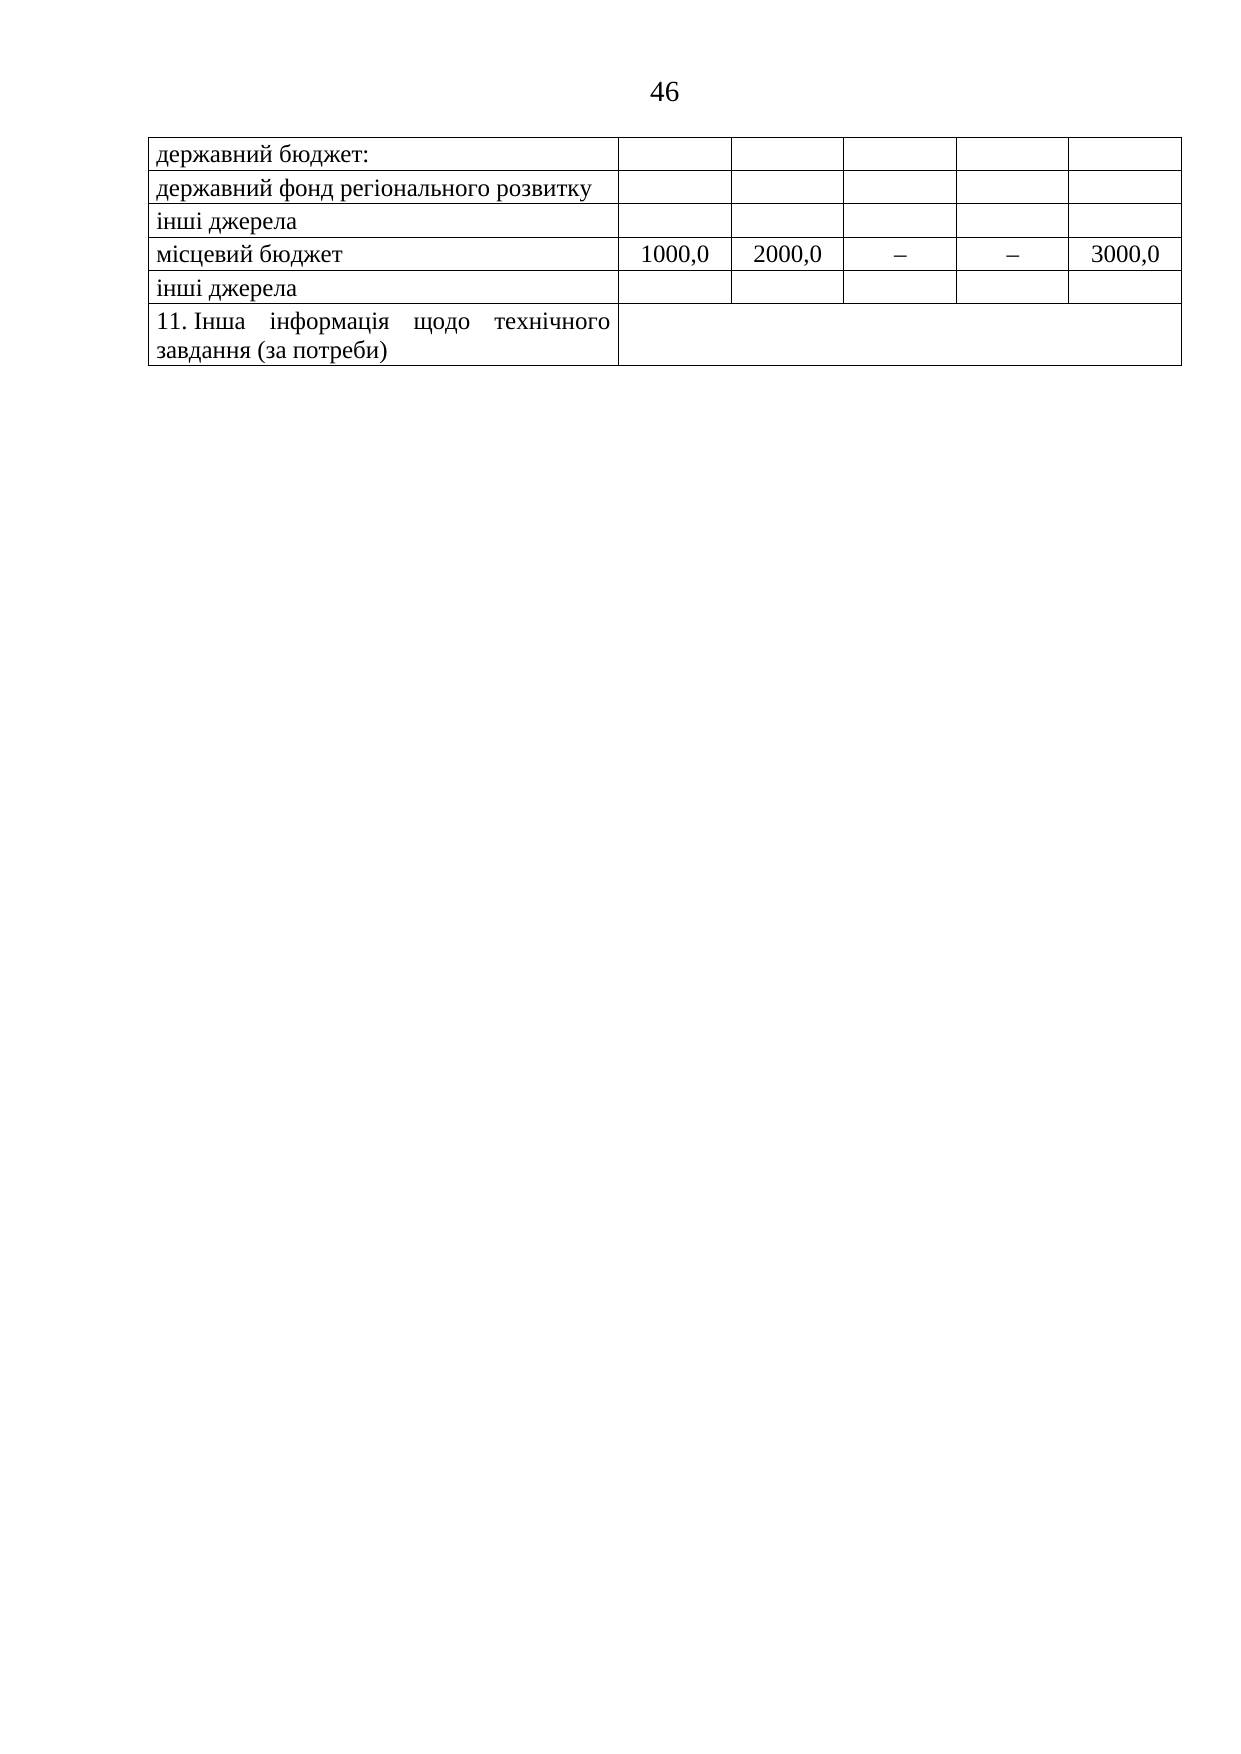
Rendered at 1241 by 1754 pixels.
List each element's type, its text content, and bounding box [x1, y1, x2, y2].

table_cell [619, 304, 1181, 365]
table_cell [1069, 138, 1181, 170]
table_cell [732, 138, 843, 170]
table_cell [619, 138, 731, 170]
table_cell місцевий бюджет [149, 238, 618, 270]
table_cell [957, 138, 1068, 170]
table_cell державний фонд регіонального розвитку [149, 171, 618, 203]
table_cell [844, 138, 956, 170]
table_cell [149, 138, 618, 170]
table_cell 11. Інша інформація щодо технічного завдання (за потреби) [149, 304, 618, 365]
table_cell інші джерела [149, 204, 618, 237]
table_cell інші джерела [149, 271, 618, 303]
